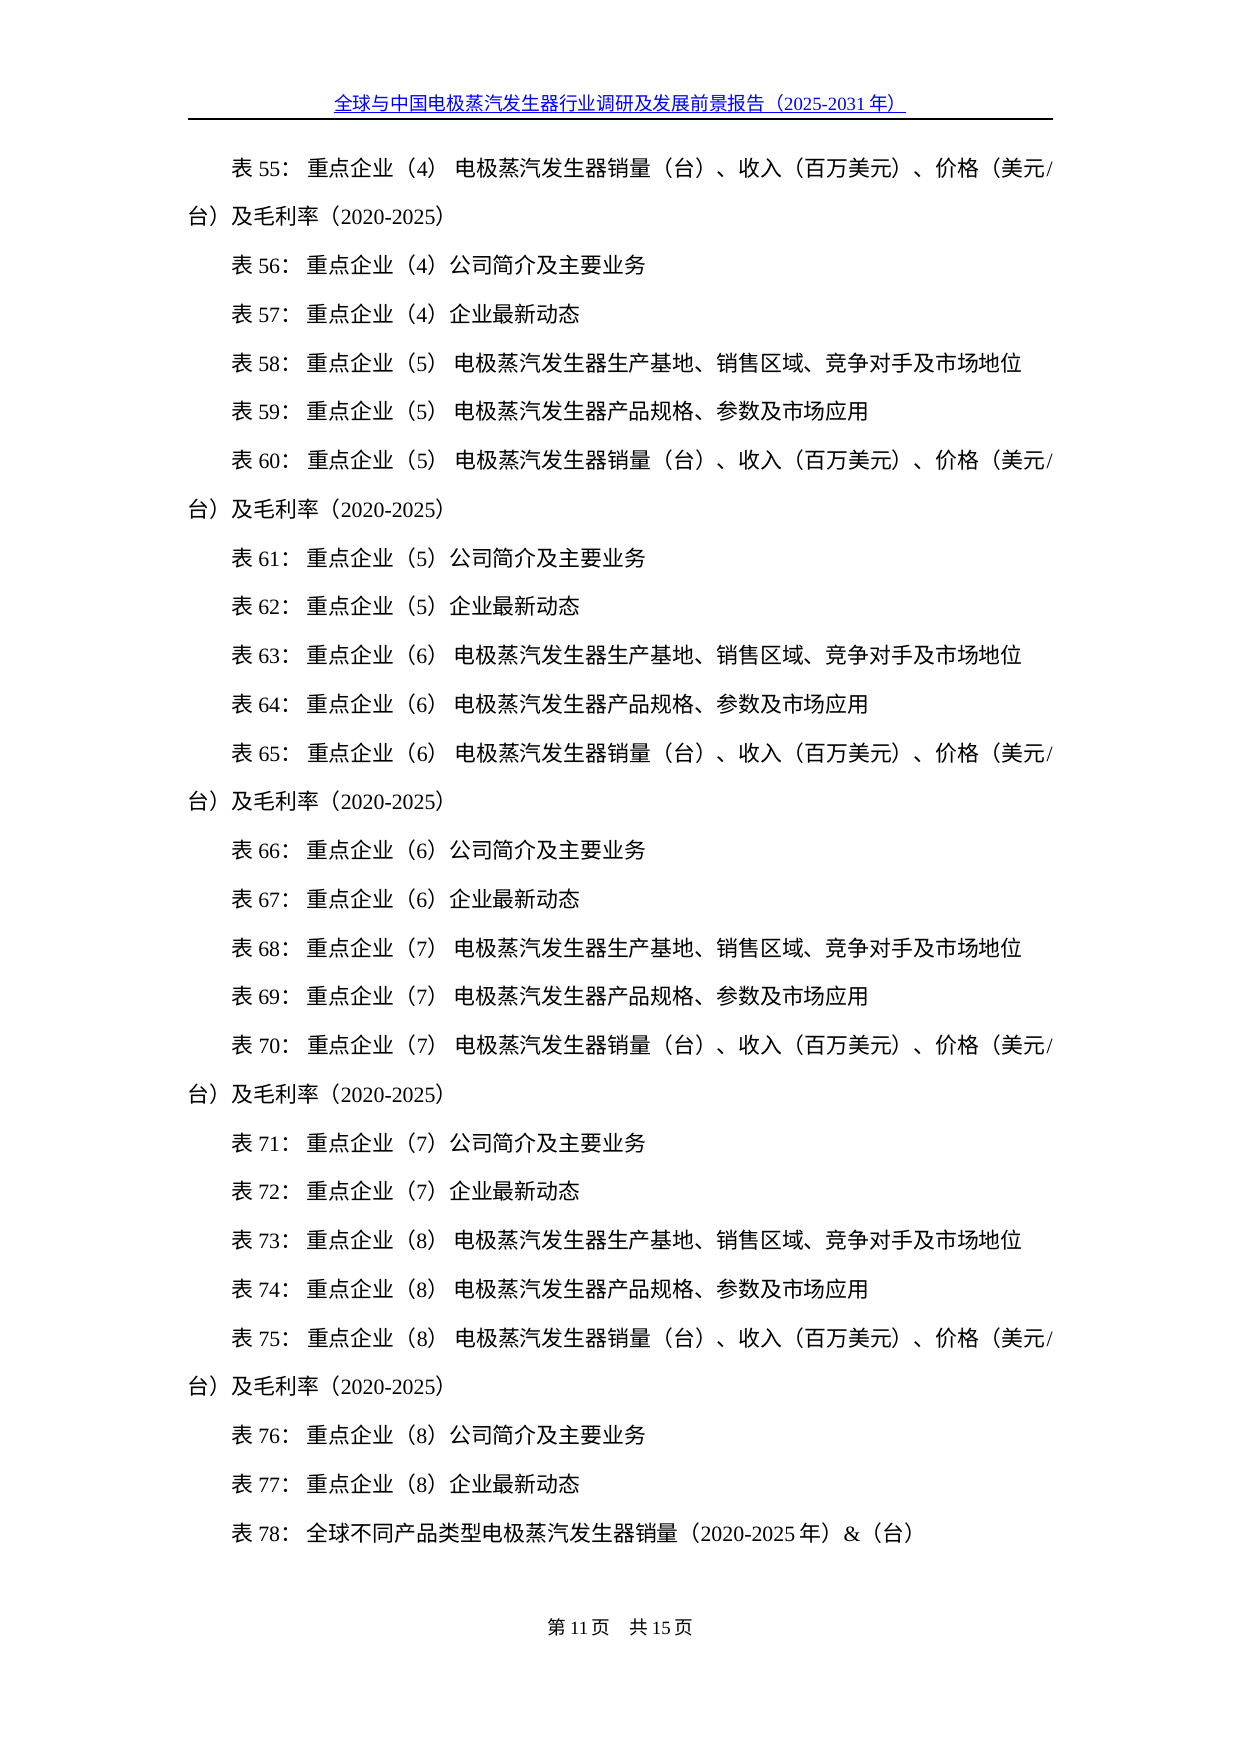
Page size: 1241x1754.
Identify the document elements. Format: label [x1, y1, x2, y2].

text [187, 150, 1053, 1548]
